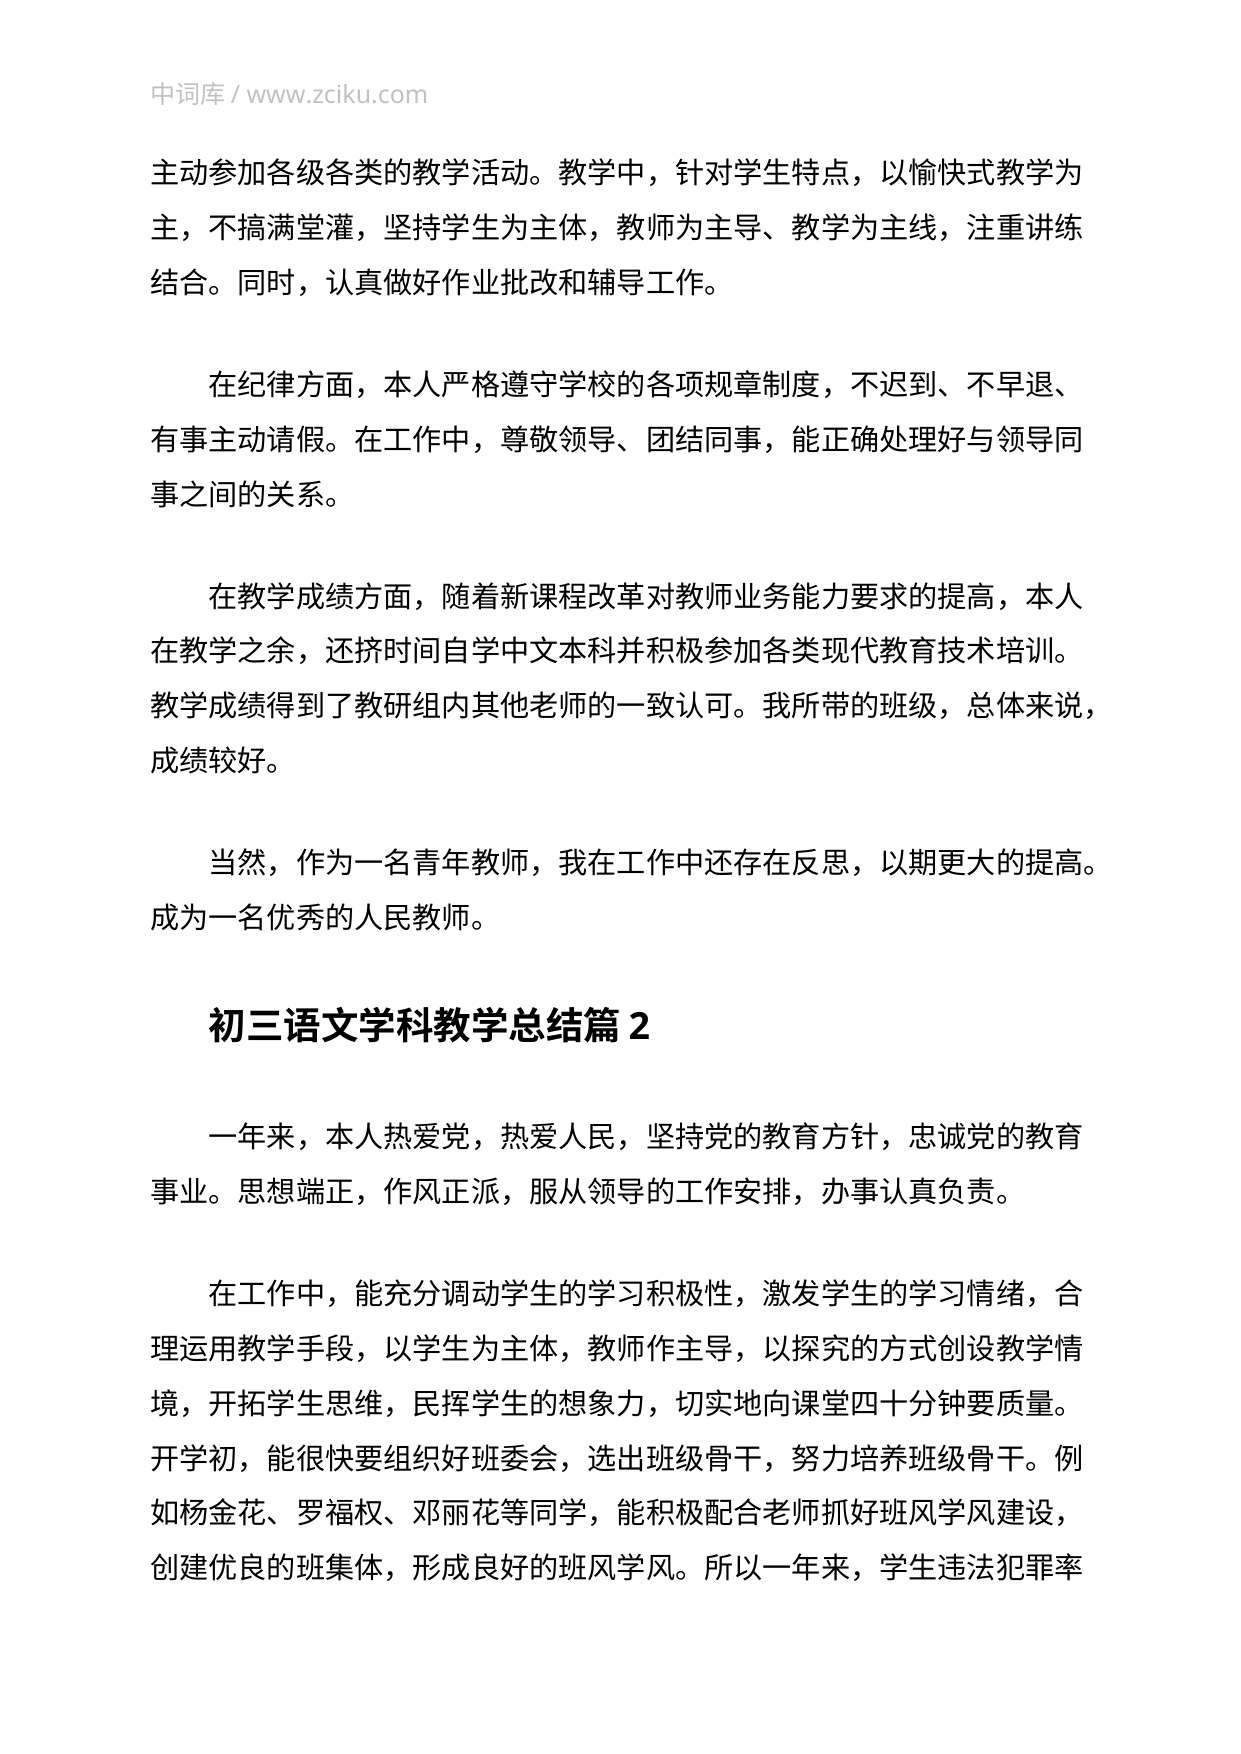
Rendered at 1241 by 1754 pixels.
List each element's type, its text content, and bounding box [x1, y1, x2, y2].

text 一年来，本人热爱党，热爱人民，坚持党的教育方针，忠诚党的教育事业。思想端正，作风正派，服从领导的工作安排，办事认真负责。 [150, 1114, 1090, 1211]
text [150, 1271, 1090, 1587]
text 在教学成绩方面，随着新课程改革对教师业务能力要求的提高，本人在教学之余，还挤时间自学中文本科并积极参加各类现代教育技术培训。教学成绩得到了教研组内其他老师的一致认可。我所带的班级，总体来说，成绩较好。 [150, 573, 1090, 780]
text 在纪律方面，本人严格遵守学校的各项规章制度，不迟到、不早退、有事主动请假。在工作中，尊敬领导、团结同事，能正确处理好与领导同事之间的关系。 [150, 362, 1090, 514]
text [150, 150, 1090, 302]
text 初三语文学科教学总结篇2 [150, 996, 1090, 1051]
text 当然，作为一名青年教师，我在工作中还存在反思，以期更大的提高。成为一名优秀的人民教师。 [150, 839, 1090, 937]
